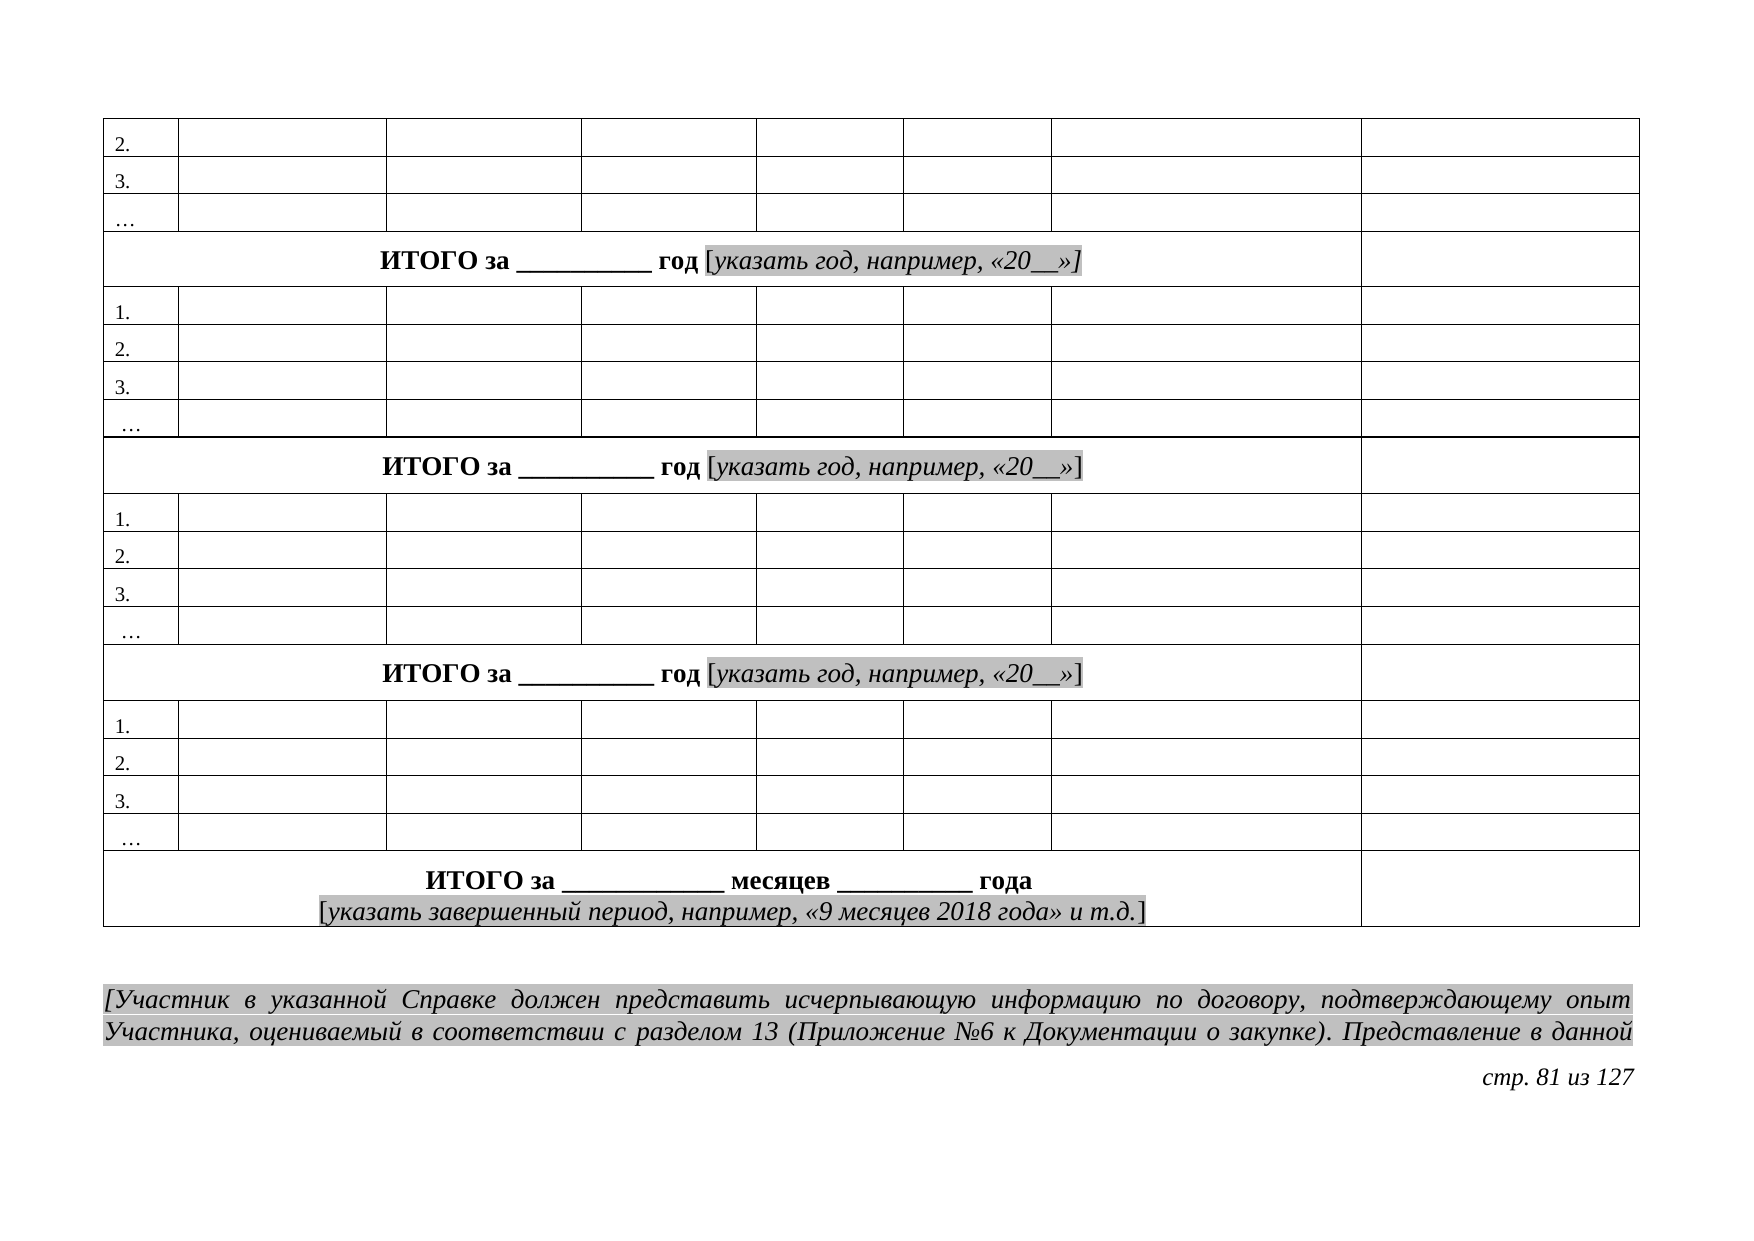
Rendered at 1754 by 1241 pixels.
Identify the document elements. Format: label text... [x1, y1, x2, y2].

table_cell … [104, 814, 178, 850]
table_cell [1052, 532, 1361, 568]
table_cell [387, 400, 581, 436]
table_cell [1362, 400, 1639, 436]
table_cell [387, 701, 581, 738]
table_cell … [104, 194, 178, 231]
table_cell [1052, 739, 1361, 775]
table_cell [904, 494, 1051, 531]
table_cell [1362, 194, 1639, 231]
table_cell [104, 532, 178, 568]
table_cell [1362, 569, 1639, 606]
table_cell [1052, 494, 1361, 531]
table_cell [1052, 325, 1361, 361]
table_cell [582, 494, 756, 531]
table_cell [1362, 645, 1639, 700]
table_cell [904, 814, 1051, 850]
table_cell [179, 194, 386, 231]
table_cell [757, 119, 903, 156]
table_cell [1362, 438, 1639, 493]
table_cell [387, 157, 581, 193]
table_cell [179, 325, 386, 361]
table_cell ИТОГО за __________ год [указать год, например, «20__»] [104, 232, 1361, 286]
table_cell [387, 739, 581, 775]
table_cell [104, 325, 178, 361]
table_cell [757, 607, 903, 643]
table_cell [757, 776, 903, 813]
table_cell [1362, 232, 1639, 286]
table_cell [757, 287, 903, 324]
table_cell [904, 400, 1051, 436]
table_cell [104, 701, 178, 738]
table_cell [904, 739, 1051, 775]
table_cell [179, 494, 386, 531]
table_cell [387, 119, 581, 156]
table_cell ИТОГО за __________ год [указать год, например, «20__»] [104, 645, 1361, 700]
table_cell [1052, 776, 1361, 813]
table_cell [1052, 701, 1361, 738]
table_cell [387, 532, 581, 568]
table_cell [179, 607, 386, 643]
table_cell [582, 607, 756, 643]
table_cell … [104, 607, 178, 643]
table_cell [904, 325, 1051, 361]
table_cell [1362, 157, 1639, 193]
table_cell [757, 157, 903, 193]
table_cell [757, 400, 903, 436]
table_cell [1052, 400, 1361, 436]
table_cell [1362, 851, 1639, 926]
table_cell [387, 814, 581, 850]
table_cell [179, 532, 386, 568]
table_cell [104, 362, 178, 399]
table_cell [1052, 194, 1361, 231]
table_cell [179, 814, 386, 850]
table_cell [387, 569, 581, 606]
table_cell [1362, 362, 1639, 399]
table_cell [757, 194, 903, 231]
table_cell [1362, 814, 1639, 850]
table_cell [904, 362, 1051, 399]
table_cell [582, 325, 756, 361]
table_cell [104, 739, 178, 775]
table_cell [104, 157, 178, 193]
table_cell [904, 776, 1051, 813]
table_cell [104, 119, 178, 156]
table_cell [1362, 701, 1639, 738]
table_cell [904, 569, 1051, 606]
table_cell [179, 119, 386, 156]
table_cell [179, 569, 386, 606]
table_cell [1052, 119, 1361, 156]
table_cell [104, 569, 178, 606]
table_cell [757, 325, 903, 361]
table_cell [582, 287, 756, 324]
table_cell [387, 494, 581, 531]
table_cell [179, 701, 386, 738]
table_cell [1362, 607, 1639, 643]
table_cell [1052, 569, 1361, 606]
table_cell [582, 776, 756, 813]
table_cell [582, 194, 756, 231]
table_cell [757, 362, 903, 399]
table_cell [1052, 157, 1361, 193]
table_cell [582, 157, 756, 193]
table_cell [582, 400, 756, 436]
table_cell [757, 701, 903, 738]
table_cell [582, 362, 756, 399]
table_cell [179, 362, 386, 399]
table_cell [387, 776, 581, 813]
table_cell [1052, 362, 1361, 399]
table_cell [757, 569, 903, 606]
table_cell [582, 701, 756, 738]
table_cell [582, 739, 756, 775]
table_cell [104, 287, 178, 324]
table_cell [1362, 287, 1639, 324]
table_cell [757, 532, 903, 568]
table_cell [904, 532, 1051, 568]
table_cell [1052, 814, 1361, 850]
table_cell [1362, 776, 1639, 813]
table_cell [179, 776, 386, 813]
table_cell [179, 287, 386, 324]
table_cell [387, 287, 581, 324]
table_cell [1362, 532, 1639, 568]
table_cell [757, 814, 903, 850]
table_cell [1052, 607, 1361, 643]
table_cell [1362, 325, 1639, 361]
table_cell [104, 494, 178, 531]
table_cell [1052, 287, 1361, 324]
table_cell [387, 194, 581, 231]
table_cell [582, 569, 756, 606]
table_cell [1362, 119, 1639, 156]
table_cell [387, 325, 581, 361]
table_cell [387, 607, 581, 643]
table_cell [757, 739, 903, 775]
table_cell [757, 494, 903, 531]
table_cell [904, 607, 1051, 643]
table_cell [104, 776, 178, 813]
table_cell [904, 119, 1051, 156]
table_cell [179, 739, 386, 775]
table_cell [387, 362, 581, 399]
table_cell [582, 119, 756, 156]
table_cell [582, 532, 756, 568]
table_cell [179, 400, 386, 436]
table_cell [904, 701, 1051, 738]
table_cell [904, 287, 1051, 324]
table_cell [179, 157, 386, 193]
table_cell ИТОГО за ____________ месяцев __________ года [указать завершенный период, например, «9 месяцев 2018 года» и т.д.] [104, 851, 1361, 926]
table_cell [1362, 494, 1639, 531]
table_cell [1362, 739, 1639, 775]
table_cell [582, 814, 756, 850]
table_cell [904, 194, 1051, 231]
table_cell ИТОГО за __________ год [указать год, например, «20__»] [104, 438, 1361, 493]
table_cell … [104, 400, 178, 436]
table_cell [904, 157, 1051, 193]
